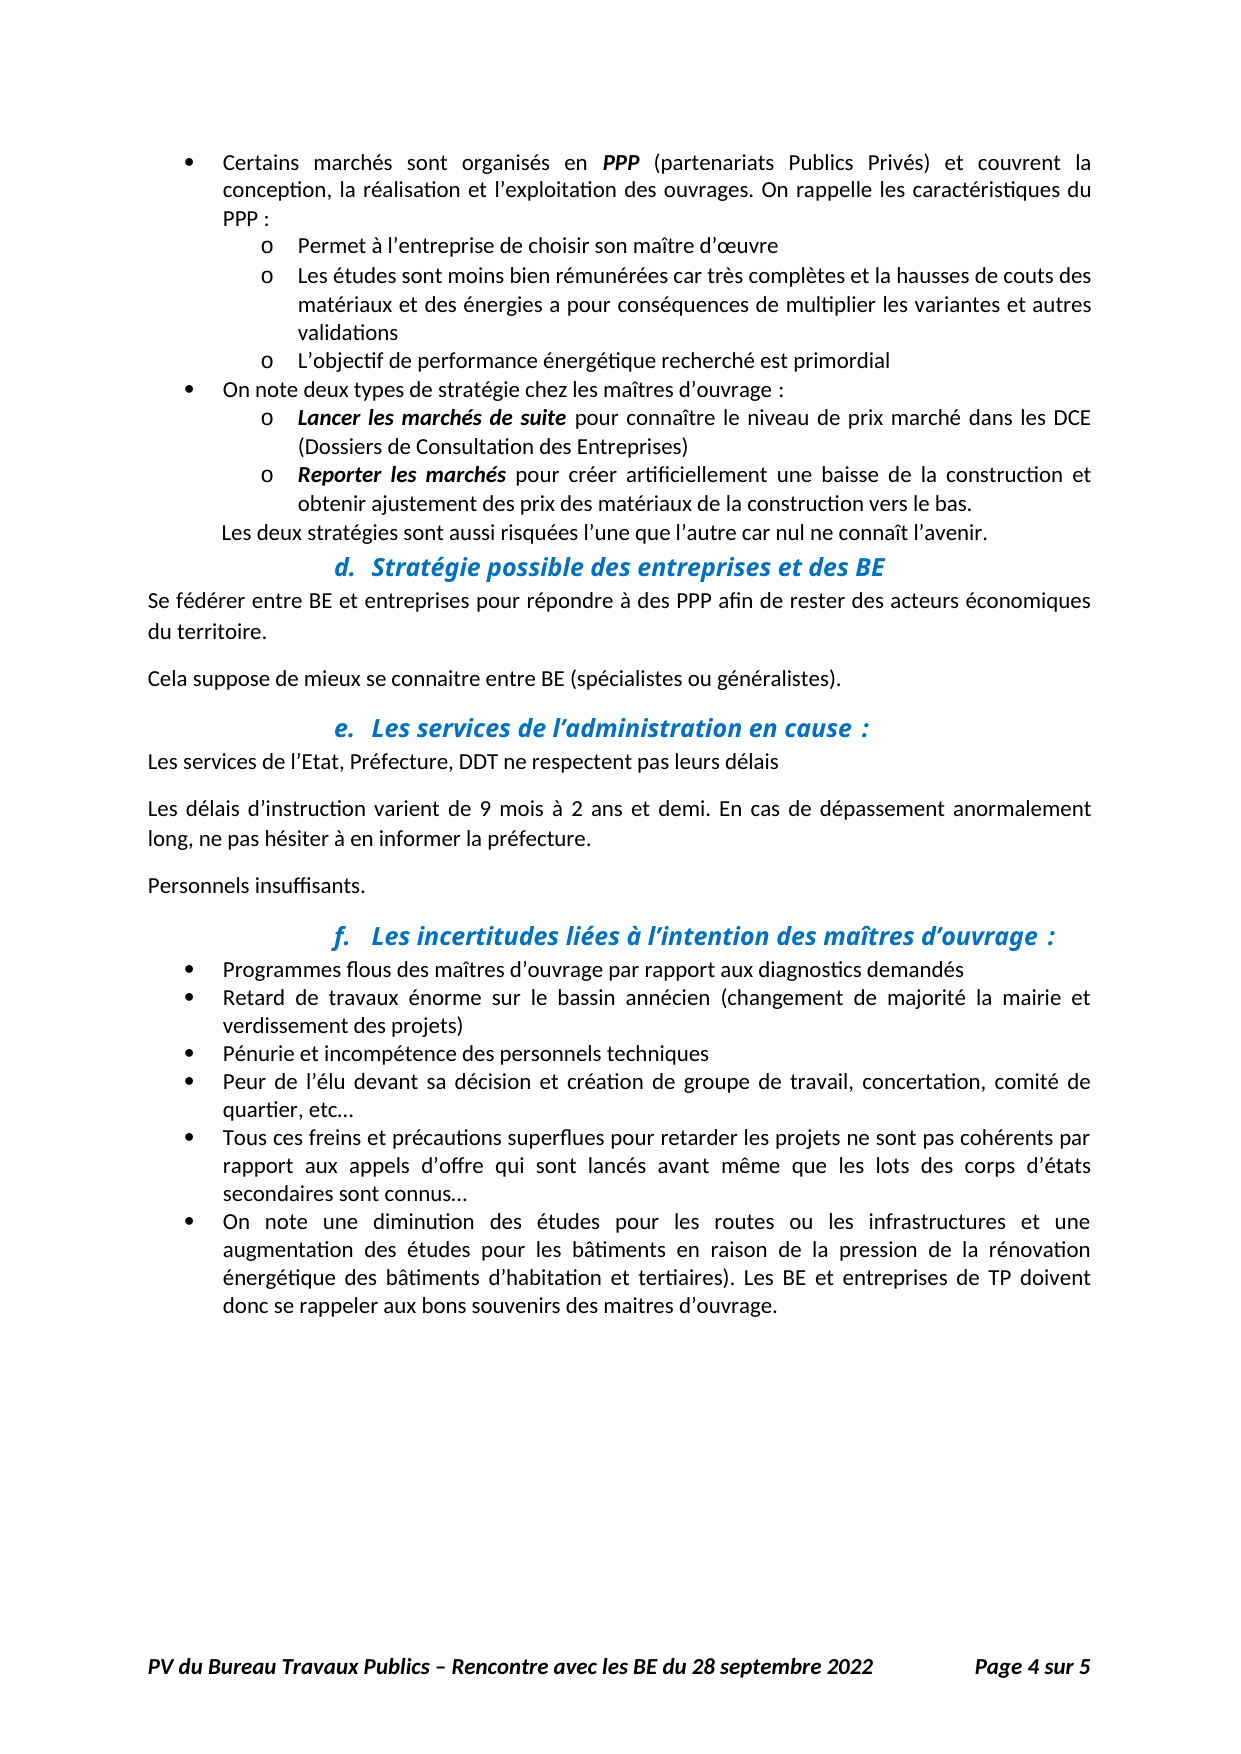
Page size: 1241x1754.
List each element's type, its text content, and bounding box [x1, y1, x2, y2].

subtitle Les services de l’administration en cause : [334, 711, 1093, 744]
text Personnels insuffisants. [148, 871, 1093, 899]
list Lancer les marchés de suite pour connaître le niveau de prix marché dans les DCE (Dossiers de Consultation des Entreprises) [260, 403, 1093, 460]
list Peur de l’élu devant sa décision et création de groupe de travail, concertation, comité de quartier, etc… [185, 1067, 1093, 1123]
list Reporter les marchés pour créer artificiellement une baisse de la construction et obtenir ajustement des prix des matériaux de la construction vers le bas. [260, 460, 1093, 518]
list Les deux stratégies sont aussi risquées l’une que l’autre car nul ne connaît l’avenir. [221, 518, 1093, 546]
list On note deux types de stratégie chez les maîtres d’ouvrage : [185, 375, 1093, 403]
list Les études sont moins bien rémunérées car très complètes et la hausses de couts des matériaux et des énergies a pour conséquences de multiplier les variantes et autres validations [260, 261, 1093, 346]
text Les services de l’Etat, Préfecture, DDT ne respectent pas leurs délais [148, 747, 1093, 775]
list Retard de travaux énorme sur le bassin annécien (changement de majorité la mairie et verdissement des projets) [185, 983, 1093, 1039]
text Se fédérer entre BE et entreprises pour répondre à des PPP afin de rester des acteurs économiques du territoire. [148, 587, 1093, 645]
list Permet à l’entreprise de choisir son maître d’œuvre [260, 232, 1093, 261]
list Certains marchés sont organisés en PPP (partenariats Publics Privés) et couvrent la conception, la réalisation et l’exploitation des ouvrages. On rappelle les caractéristiques du PPP : [185, 148, 1093, 232]
list Pénurie et incompétence des personnels techniques [185, 1039, 1093, 1067]
list L’objectif de performance énergétique recherché est primordial [260, 346, 1093, 375]
list On note une diminution des études pour les routes ou les infrastructures et une augmentation des études pour les bâtiments en raison de la pression de la rénovation énergétique des bâtiments d’habitation et tertiaires). Les BE et entreprises de TP doivent donc se rappeler aux bons souvenirs des maitres d’ouvrage. [185, 1207, 1093, 1319]
subtitle Stratégie possible des entreprises et des BE [334, 550, 1093, 584]
list Programmes flous des maîtres d’ouvrage par rapport aux diagnostics demandés [185, 955, 1093, 983]
text Les délais d’instruction varient de 9 mois à 2 ans et demi. En cas de dépassement anormalement long, ne pas hésiter à en informer la préfecture. [148, 794, 1093, 852]
text Cela suppose de mieux se connaitre entre BE (spécialistes ou généralistes). [148, 664, 1093, 692]
list Tous ces freins et précautions superflues pour retarder les projets ne sont pas cohérents par rapport aux appels d’offre qui sont lancés avant même que les lots des corps d’états secondaires sont connus… [185, 1123, 1093, 1207]
subtitle Les incertitudes liées à l’intention des maîtres d’ouvrage : [334, 918, 1093, 952]
